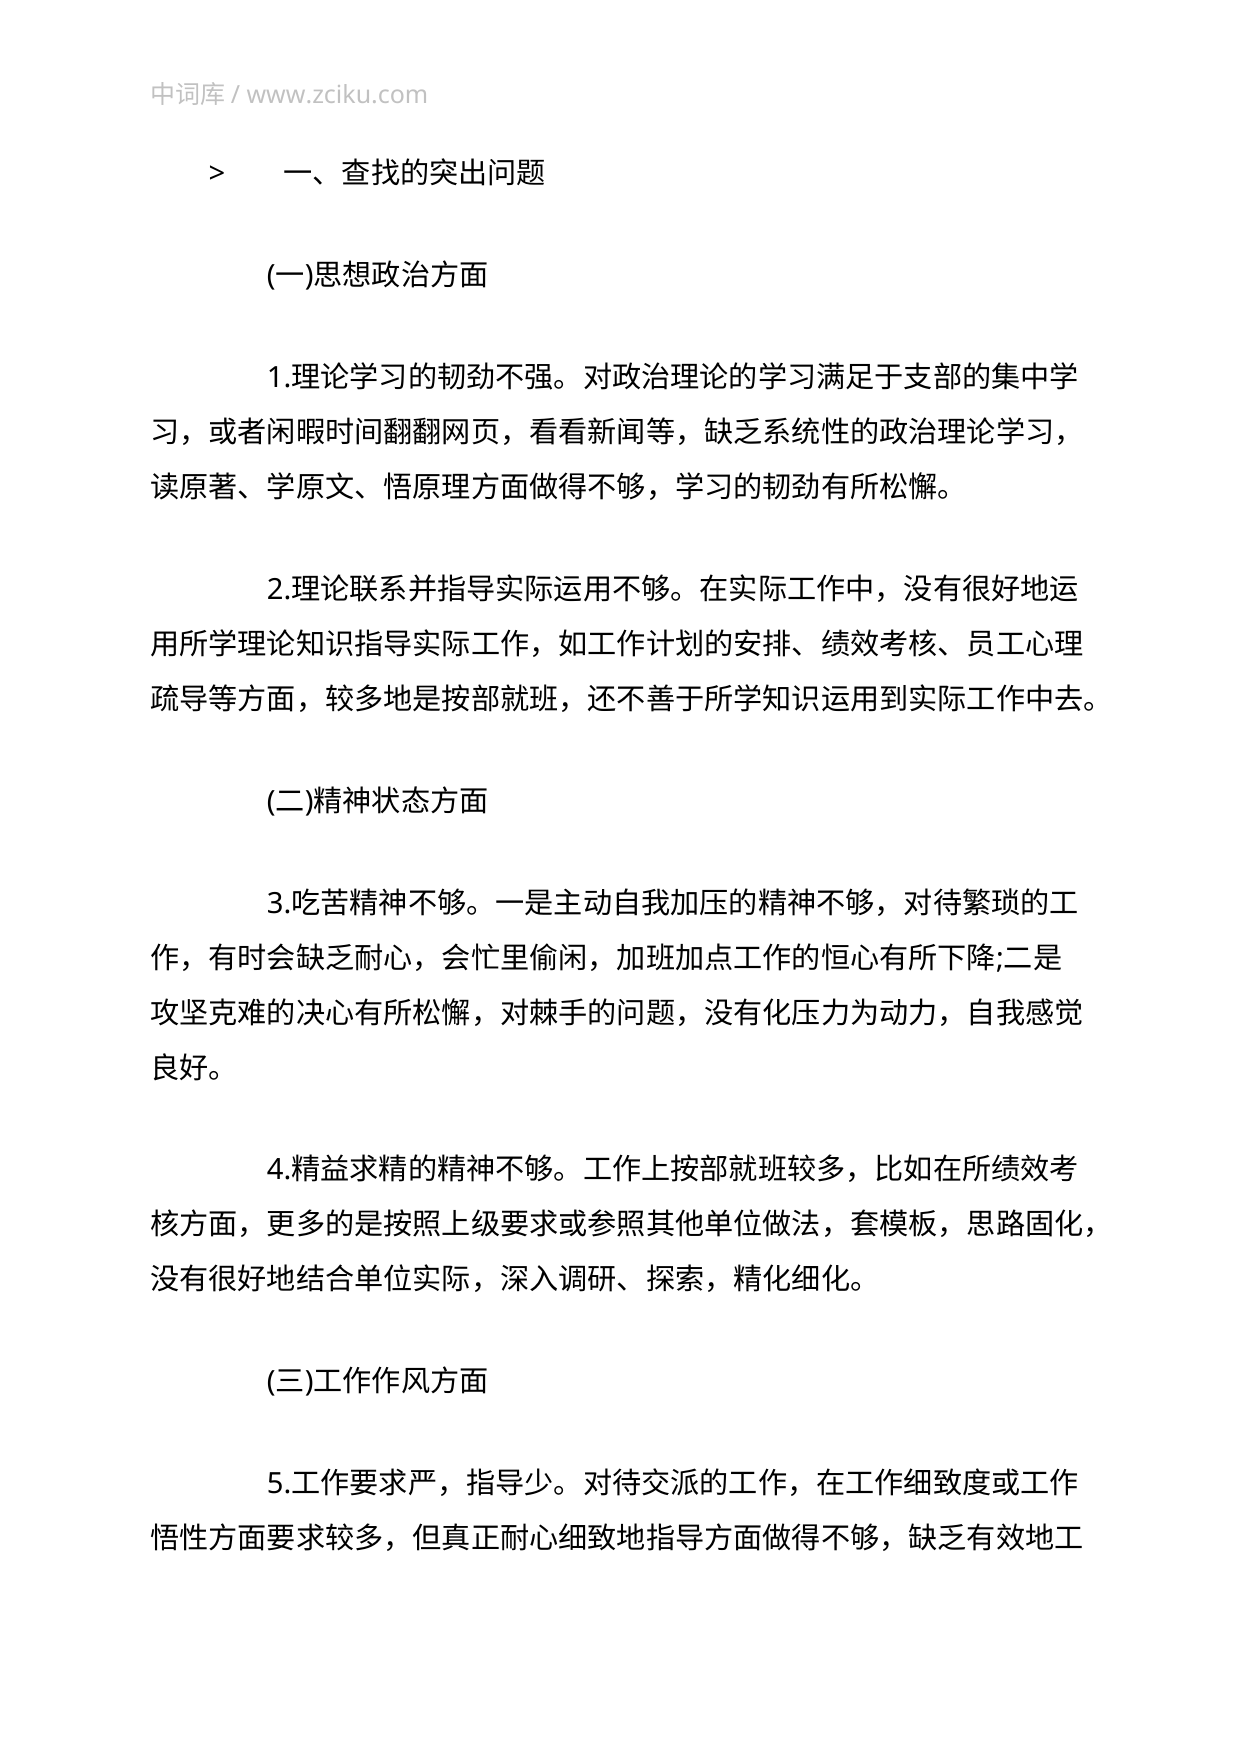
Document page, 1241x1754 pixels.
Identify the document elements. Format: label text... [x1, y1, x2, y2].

text 2.理论联系并指导实际运用不够。在实际工作中，没有很好地运用所学理论知识指导实际工作，如工作计划的安排、绩效考核、员工心理疏导等方面，较多地是按部就班，还不善于所学知识运用到实际工作中去。 [150, 566, 1090, 718]
text 4.精益求精的精神不够。工作上按部就班较多，比如在所绩效考核方面，更多的是按照上级要求或参照其他单位做法，套模板，思路固化，没有很好地结合单位实际，深入调研、探索，精化细化。 [150, 1146, 1090, 1298]
text (一)思想政治方面 [150, 252, 1090, 294]
text 1.理论学习的韧劲不强。对政治理论的学习满足于支部的集中学习，或者闲暇时间翻翻网页，看看新闻等，缺乏系统性的政治理论学习，读原著、学原文、悟原理方面做得不够，学习的韧劲有所松懈。 [150, 354, 1090, 506]
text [150, 1459, 1090, 1557]
text > 一、查找的突出问题 [150, 150, 1090, 192]
text 3.吃苦精神不够。一是主动自我加压的精神不够，对待繁琐的工作，有时会缺乏耐心，会忙里偷闲，加班加点工作的恒心有所下降;二是攻坚克难的决心有所松懈，对棘手的问题，没有化压力为动力，自我感觉良好。 [150, 879, 1090, 1086]
text (三)工作作风方面 [150, 1358, 1090, 1400]
text (二)精神状态方面 [150, 777, 1090, 820]
